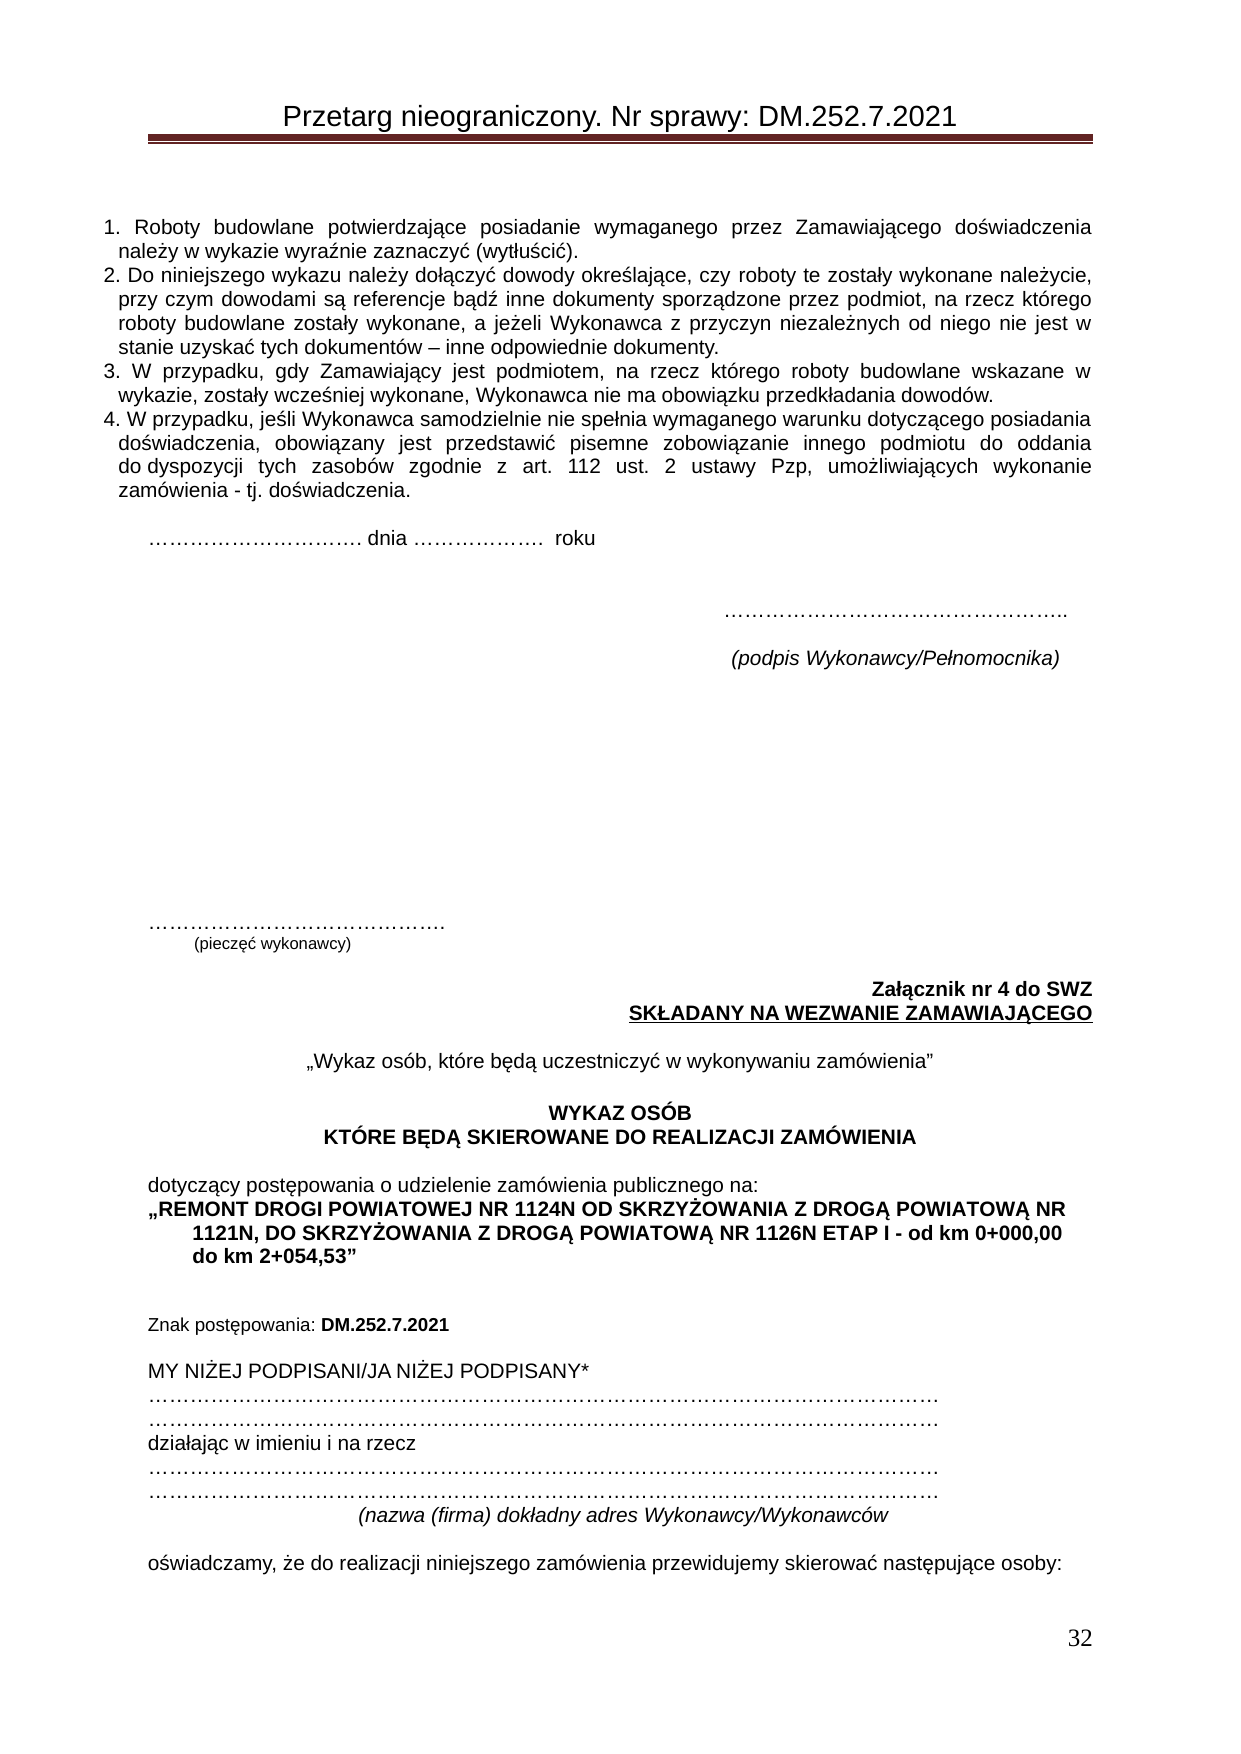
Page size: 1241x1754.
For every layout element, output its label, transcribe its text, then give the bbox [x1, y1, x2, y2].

text Załącznik nr 4 do SWZ [148, 977, 1093, 1001]
text 3. W przypadku, gdy Zamawiający jest podmiotem, na rzecz którego roboty budowlane wskazane w wykazie, zostały wcześniej wykonane, Wykonawca nie ma obowiązku przedkładania dowodów. [103, 358, 1093, 406]
text KTÓRE BĘDĄ SKIEROWANE DO REALIZACJI ZAMÓWIENIA [148, 1124, 1093, 1148]
text 2. Do niniejszego wykazu należy dołączyć dowody określające, czy roboty te zostały wykonane należycie, przy czym dowodami są referencje bądź inne dokumenty sporządzone przez podmiot, na rzecz którego roboty budowlane zostały wykonane, a jeżeli Wykonawca z przyczyn niezależnych od niego nie jest w stanie uzyskać tych dokumentów – inne odpowiednie dokumenty. [103, 263, 1093, 358]
text oświadczamy, że do realizacji niniejszego zamówienia przewidujemy skierować następujące osoby: [148, 1551, 1093, 1575]
text dotyczący postępowania o udzielenie zamówienia publicznego na: [148, 1172, 1093, 1196]
text Znak postępowania: DM.252.7.2021 [148, 1314, 1093, 1335]
text …………………………………………………………………………………………………… [148, 1455, 1093, 1479]
text działając w imieniu i na rzecz [148, 1431, 1093, 1455]
text …………………………. dnia ………………. roku [148, 526, 1093, 550]
text …………………………………………………………………………………………………… [148, 1383, 1093, 1407]
text „REMONT DROGI POWIATOWEJ NR 1124N OD SKRZYŻOWANIA Z DROGĄ POWIATOWĄ NR 1121N, DO SKRZYŻOWANIA Z DROGĄ POWIATOWĄ NR 1126N ETAP I - od km 0+000,00 do km 2+054,53” [148, 1196, 1093, 1268]
text „Wykaz osób, które będą uczestniczyć w wykonywaniu zamówienia” [148, 1048, 1093, 1072]
text (nazwa (firma) dokładny adres Wykonawcy/Wykonawców [148, 1503, 1093, 1527]
text 1. Roboty budowlane potwierdzające posiadanie wymaganego przez Zamawiającego doświadczenia należy w wykazie wyraźnie zaznaczyć (wytłuścić). [103, 215, 1093, 263]
text ………………………………………….. (podpis Wykonawcy/Pełnomocnika) [152, 598, 1093, 670]
text (pieczęć wykonawcy) [148, 933, 1093, 953]
text 4. W przypadku, jeśli Wykonawca samodzielnie nie spełnia wymaganego warunku dotyczącego posiadania doświadczenia, obowiązany jest przedstawić pisemne zobowiązanie innego podmiotu do oddania do dyspozycji tych zasobów zgodnie z art. 112 ust. 2 ustawy Pzp, umożliwiających wykonanie zamówienia - tj. doświadczenia. [103, 406, 1093, 502]
text MY NIŻEJ PODPISANI/JA NIŻEJ PODPISANY* [148, 1359, 1093, 1383]
text SKŁADANY NA WEZWANIE ZAMAWIAJĄCEGO [148, 1001, 1093, 1024]
text ……………………………………. [148, 909, 1093, 933]
text …………………………………………………………………………………………………… [148, 1407, 1093, 1431]
text WYKAZ OSÓB [148, 1101, 1093, 1124]
text …………………………………………………………………………………………………… [148, 1479, 1093, 1503]
